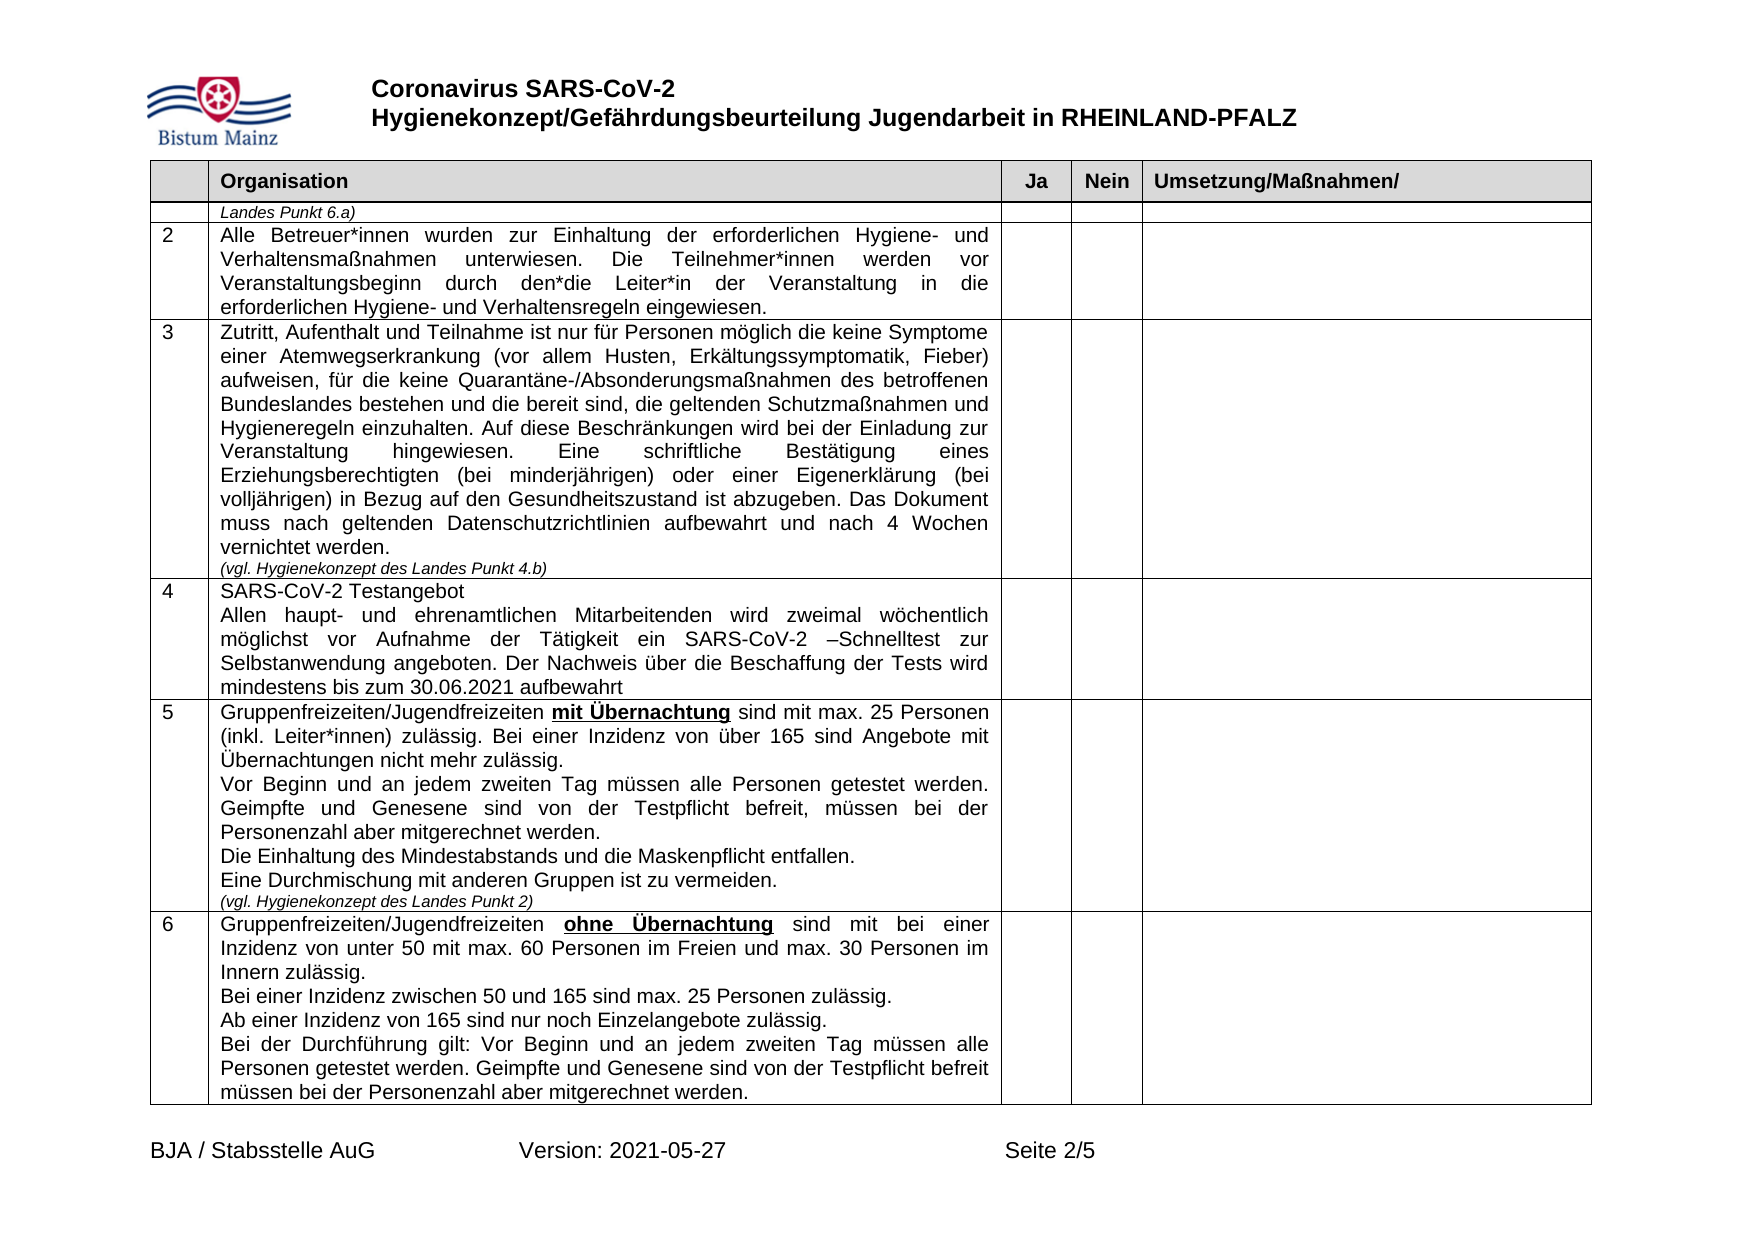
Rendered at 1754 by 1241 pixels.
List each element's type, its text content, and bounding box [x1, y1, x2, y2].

table_cell Zutritt, Aufenthalt und Teilnahme ist nur für Personen möglich die keine Symptome einer Atemwegserkrankung (vor allem Husten, Erkältungssymptomatik, Fieber) aufweisen, für die keine Quarantäne-/Absonderungsmaßnahmen des betroffenen Bundeslandes bestehen und die bereit sind, die geltenden Schutzmaßnahmen und Hygieneregeln einzuhalten. Auf diese Beschränkungen wird bei der Einladung zur Veranstaltung hingewiesen. Eine schriftliche Bestätigung eines Erziehungsberechtigten (bei minderjährigen) oder einer Eigenerklärung (bei volljährigen) in Bezug auf den Gesundheitszustand ist abzugeben. Das Dokument muss nach geltenden Datenschutzrichtlinien aufbewahrt und nach 4 Wochen vernichtet werden. (vgl. Hygienekonzept des Landes Punkt 4.b) [209, 320, 1001, 578]
table_cell [1072, 579, 1142, 699]
table_cell [1072, 203, 1142, 222]
table_cell SARS-CoV-2 Testangebot Allen haupt- und ehrenamtlichen Mitarbeitenden wird zweimal wöchentlich möglichst vor Aufnahme der Tätigkeit ein SARS-CoV-2 –Schnelltest zur Selbstanwendung angeboten. Der Nachweis über die Beschaffung der Tests wird mindestens bis zum 30.06.2021 aufbewahrt [209, 579, 1001, 699]
table_cell 2 [151, 223, 208, 318]
table_cell [1072, 320, 1142, 578]
table_cell [1143, 223, 1591, 318]
table_cell 5 [151, 700, 208, 911]
table_cell Alle Betreuer*innen wurden zur Einhaltung der erforderlichen Hygiene- und Verhaltensmaßnahmen unterwiesen. Die Teilnehmer*innen werden vor Veranstaltungsbeginn durch den*die Leiter*in der Veranstaltung in die erforderlichen Hygiene- und Verhaltensregeln eingewiesen. [209, 223, 1001, 318]
table_cell [1072, 223, 1142, 318]
table_cell 4 [151, 579, 208, 699]
table_cell 6 [151, 912, 208, 1104]
table_cell [1002, 700, 1071, 911]
table_cell [1143, 912, 1591, 1104]
picture [146, 75, 292, 148]
table_cell 3 [151, 320, 208, 578]
table_cell [1143, 579, 1591, 699]
table_cell [1072, 700, 1142, 911]
table_header Organisation [209, 161, 1001, 201]
table_cell [1072, 912, 1142, 1104]
table_cell [1143, 700, 1591, 911]
table_header Nein [1072, 161, 1142, 201]
table_cell [1002, 579, 1071, 699]
table_cell 1 [151, 203, 208, 222]
table_cell [1002, 320, 1071, 578]
table_cell Gruppenfreizeiten/Jugendfreizeiten mit Übernachtung sind mit max. 25 Personen (inkl. Leiter*innen) zulässig. Bei einer Inzidenz von über 165 sind Angebote mit Übernachtungen nicht mehr zulässig. Vor Beginn und an jedem zweiten Tag müssen alle Personen getestet werden. Geimpfte und Genesene sind von der Testpflicht befreit, müssen bei der Personenzahl aber mitgerechnet werden. Die Einhaltung des Mindestabstands und die Maskenpflicht entfallen. Eine Durchmischung mit anderen Gruppen ist zu vermeiden. (vgl. Hygienekonzept des Landes Punkt 2) [209, 700, 1001, 911]
table_header Umsetzung/Maßnahmen/ [1143, 161, 1591, 201]
table_cell [1002, 203, 1071, 222]
table_header Ja [1002, 161, 1071, 201]
table_cell [1002, 912, 1071, 1104]
table_header [151, 161, 208, 201]
table_cell [1002, 223, 1071, 318]
table_cell [1143, 203, 1591, 222]
table_cell [1143, 320, 1591, 578]
